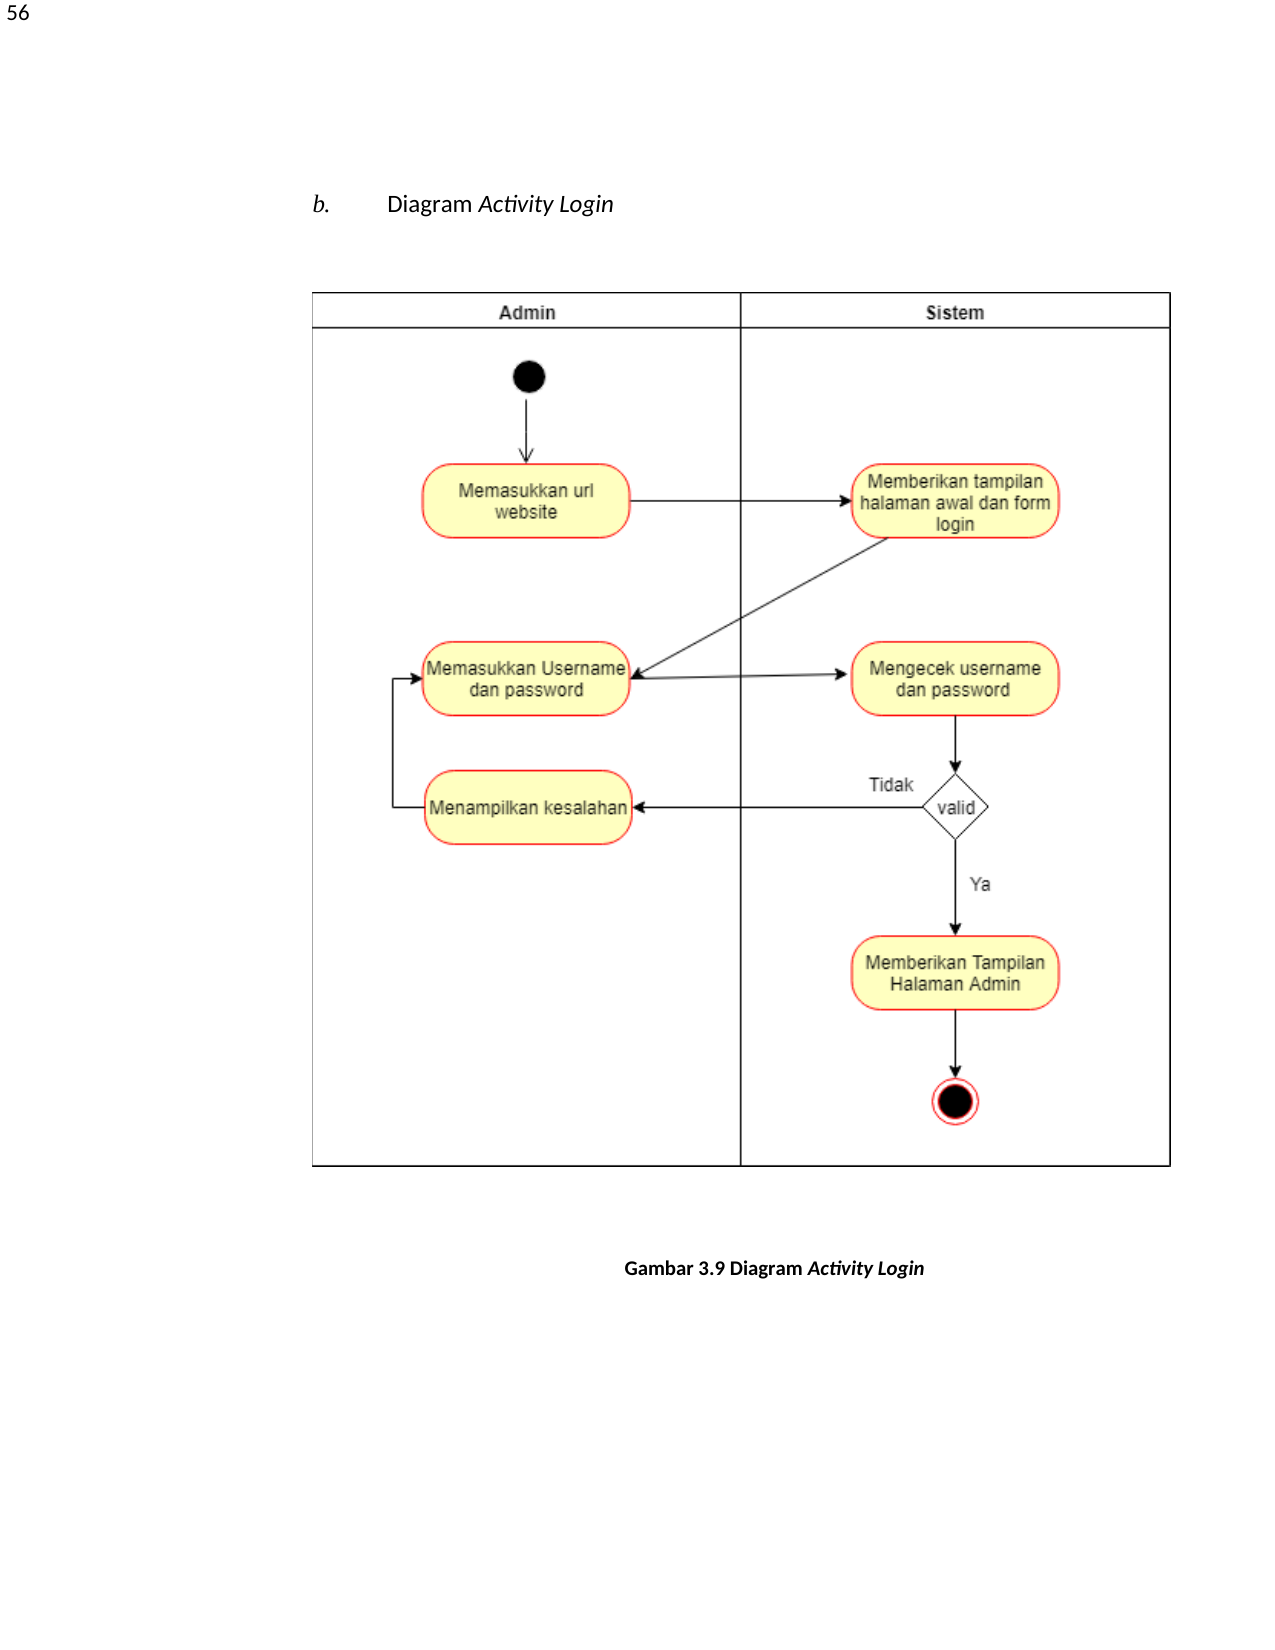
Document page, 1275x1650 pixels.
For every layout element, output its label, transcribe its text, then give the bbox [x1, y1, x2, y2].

list Diagram Activity Login [312, 188, 1227, 218]
picture [312, 292, 1171, 1167]
text Gambar 3.9 Diagram Activity Login [624, 1255, 1227, 1280]
